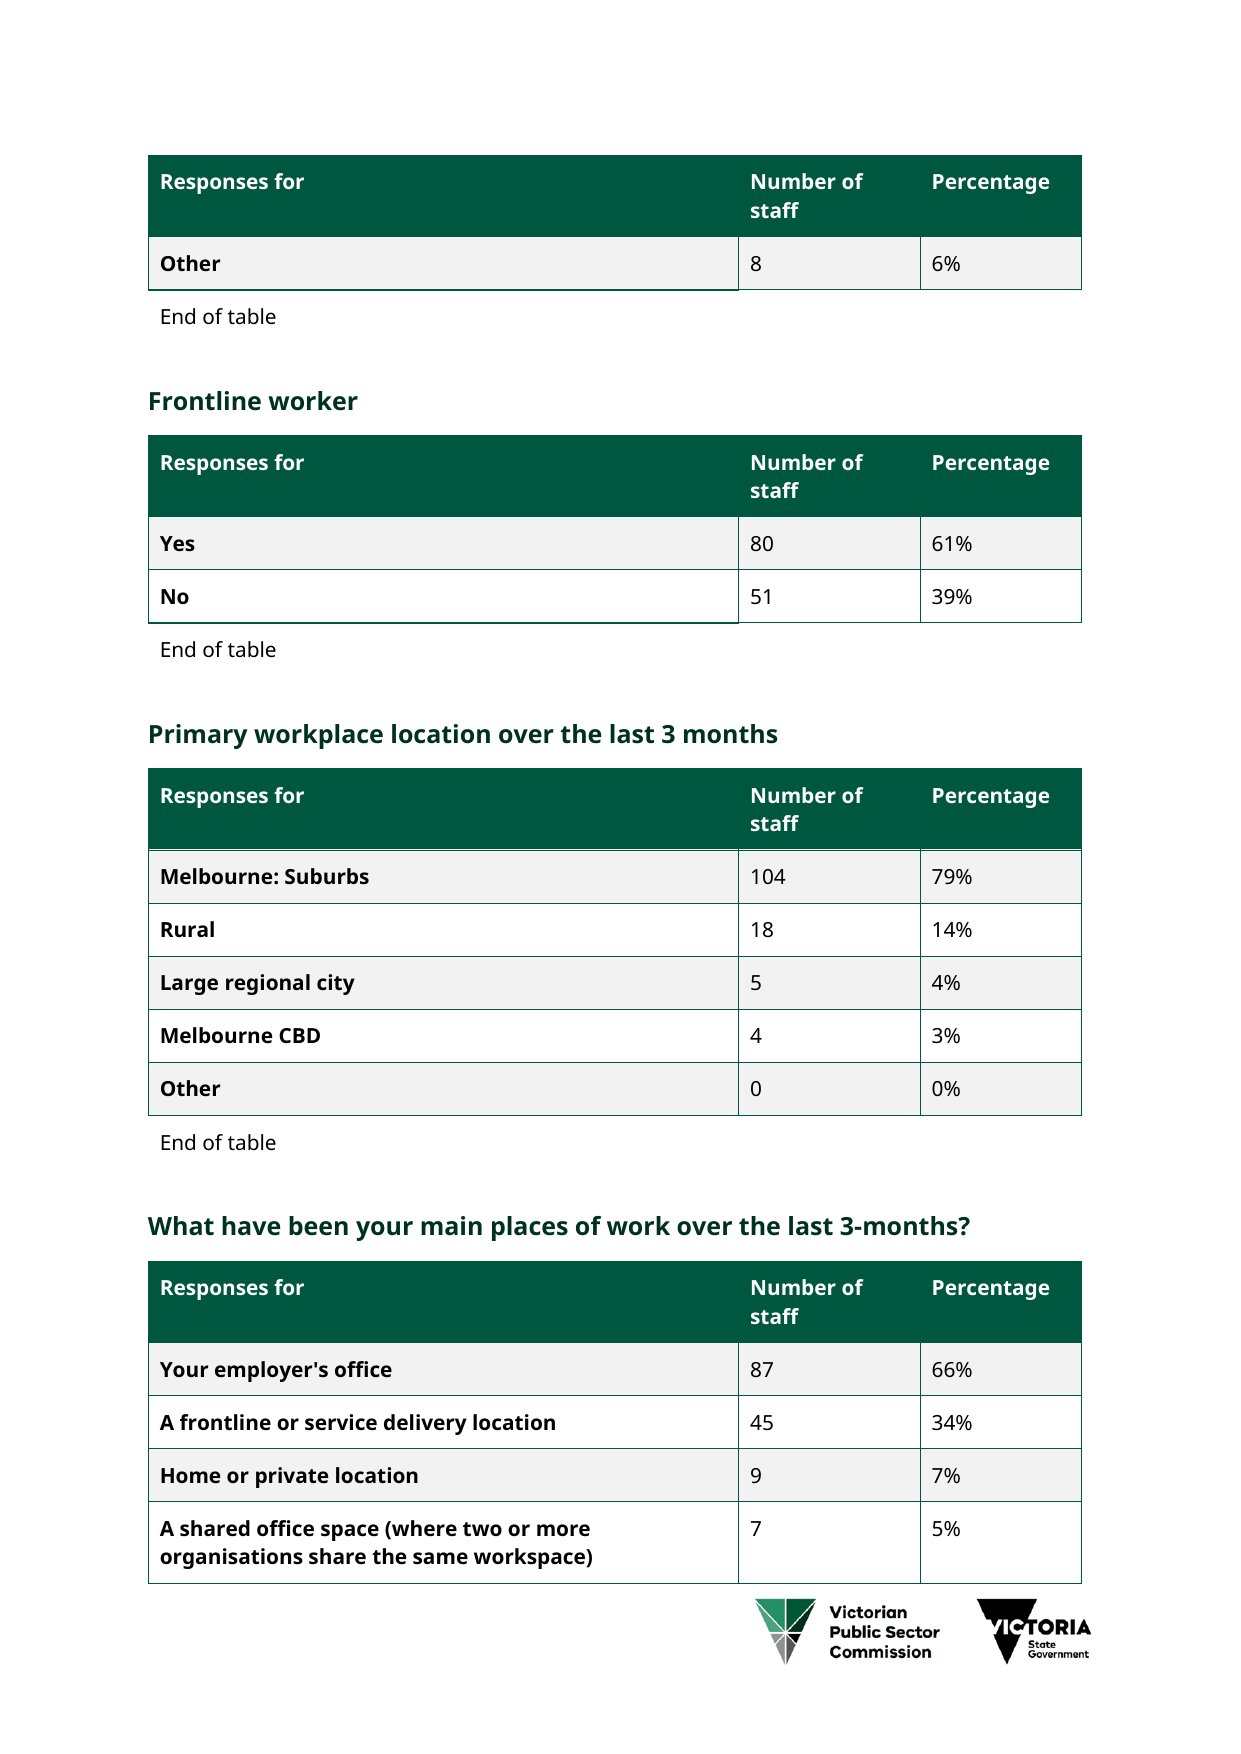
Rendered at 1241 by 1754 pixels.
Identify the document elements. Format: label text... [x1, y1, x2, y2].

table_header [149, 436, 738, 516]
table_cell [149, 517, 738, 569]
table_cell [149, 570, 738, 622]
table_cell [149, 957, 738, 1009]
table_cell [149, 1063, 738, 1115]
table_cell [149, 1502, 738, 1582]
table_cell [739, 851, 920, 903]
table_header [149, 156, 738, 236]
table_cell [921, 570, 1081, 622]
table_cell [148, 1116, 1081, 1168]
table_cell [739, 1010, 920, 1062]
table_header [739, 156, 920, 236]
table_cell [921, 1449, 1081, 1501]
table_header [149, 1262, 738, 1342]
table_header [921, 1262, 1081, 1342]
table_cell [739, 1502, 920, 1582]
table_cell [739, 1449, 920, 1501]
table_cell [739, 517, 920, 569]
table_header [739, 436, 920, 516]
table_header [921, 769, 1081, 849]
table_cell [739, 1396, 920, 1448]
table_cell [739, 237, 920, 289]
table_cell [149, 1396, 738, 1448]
subtitle Primary workplace location over the last 3 months [148, 717, 1092, 751]
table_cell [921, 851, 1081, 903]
subtitle Frontline worker [148, 383, 1092, 417]
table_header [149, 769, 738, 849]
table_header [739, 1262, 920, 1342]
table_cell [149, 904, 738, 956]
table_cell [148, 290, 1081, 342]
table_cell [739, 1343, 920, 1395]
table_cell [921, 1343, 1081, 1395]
picture [754, 1598, 1093, 1666]
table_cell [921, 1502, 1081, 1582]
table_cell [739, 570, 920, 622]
subtitle What have been your main places of work over the last 3-months? [148, 1209, 1092, 1243]
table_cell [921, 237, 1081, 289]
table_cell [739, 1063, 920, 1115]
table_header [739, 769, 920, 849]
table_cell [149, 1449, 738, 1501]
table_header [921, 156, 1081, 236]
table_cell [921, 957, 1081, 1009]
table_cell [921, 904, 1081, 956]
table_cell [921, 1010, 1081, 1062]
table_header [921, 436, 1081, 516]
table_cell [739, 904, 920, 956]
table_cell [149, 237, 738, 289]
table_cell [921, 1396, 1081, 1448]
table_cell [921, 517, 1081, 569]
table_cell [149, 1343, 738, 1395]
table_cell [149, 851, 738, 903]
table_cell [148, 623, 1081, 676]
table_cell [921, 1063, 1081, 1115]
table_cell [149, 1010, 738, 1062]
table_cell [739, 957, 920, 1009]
